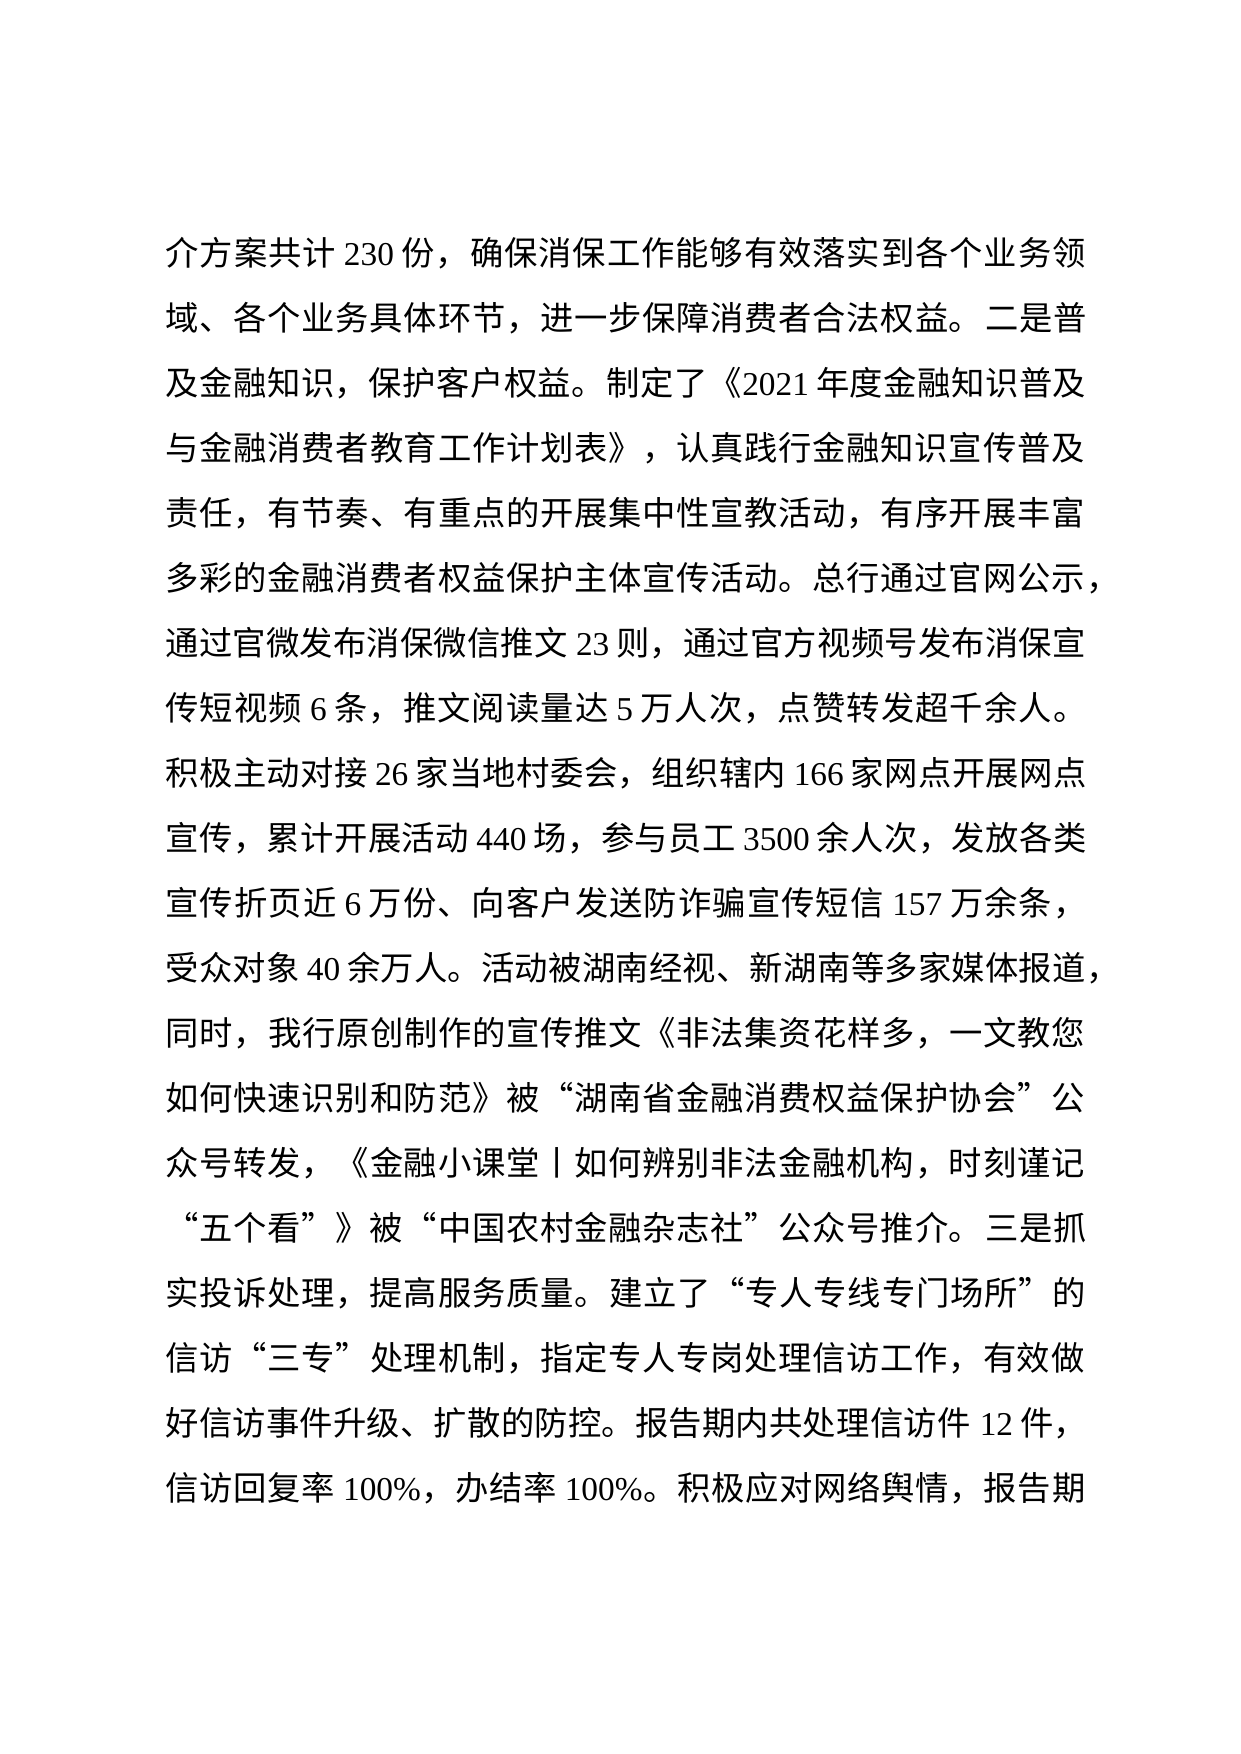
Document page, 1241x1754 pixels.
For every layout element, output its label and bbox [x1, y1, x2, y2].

text [165, 218, 1087, 1518]
